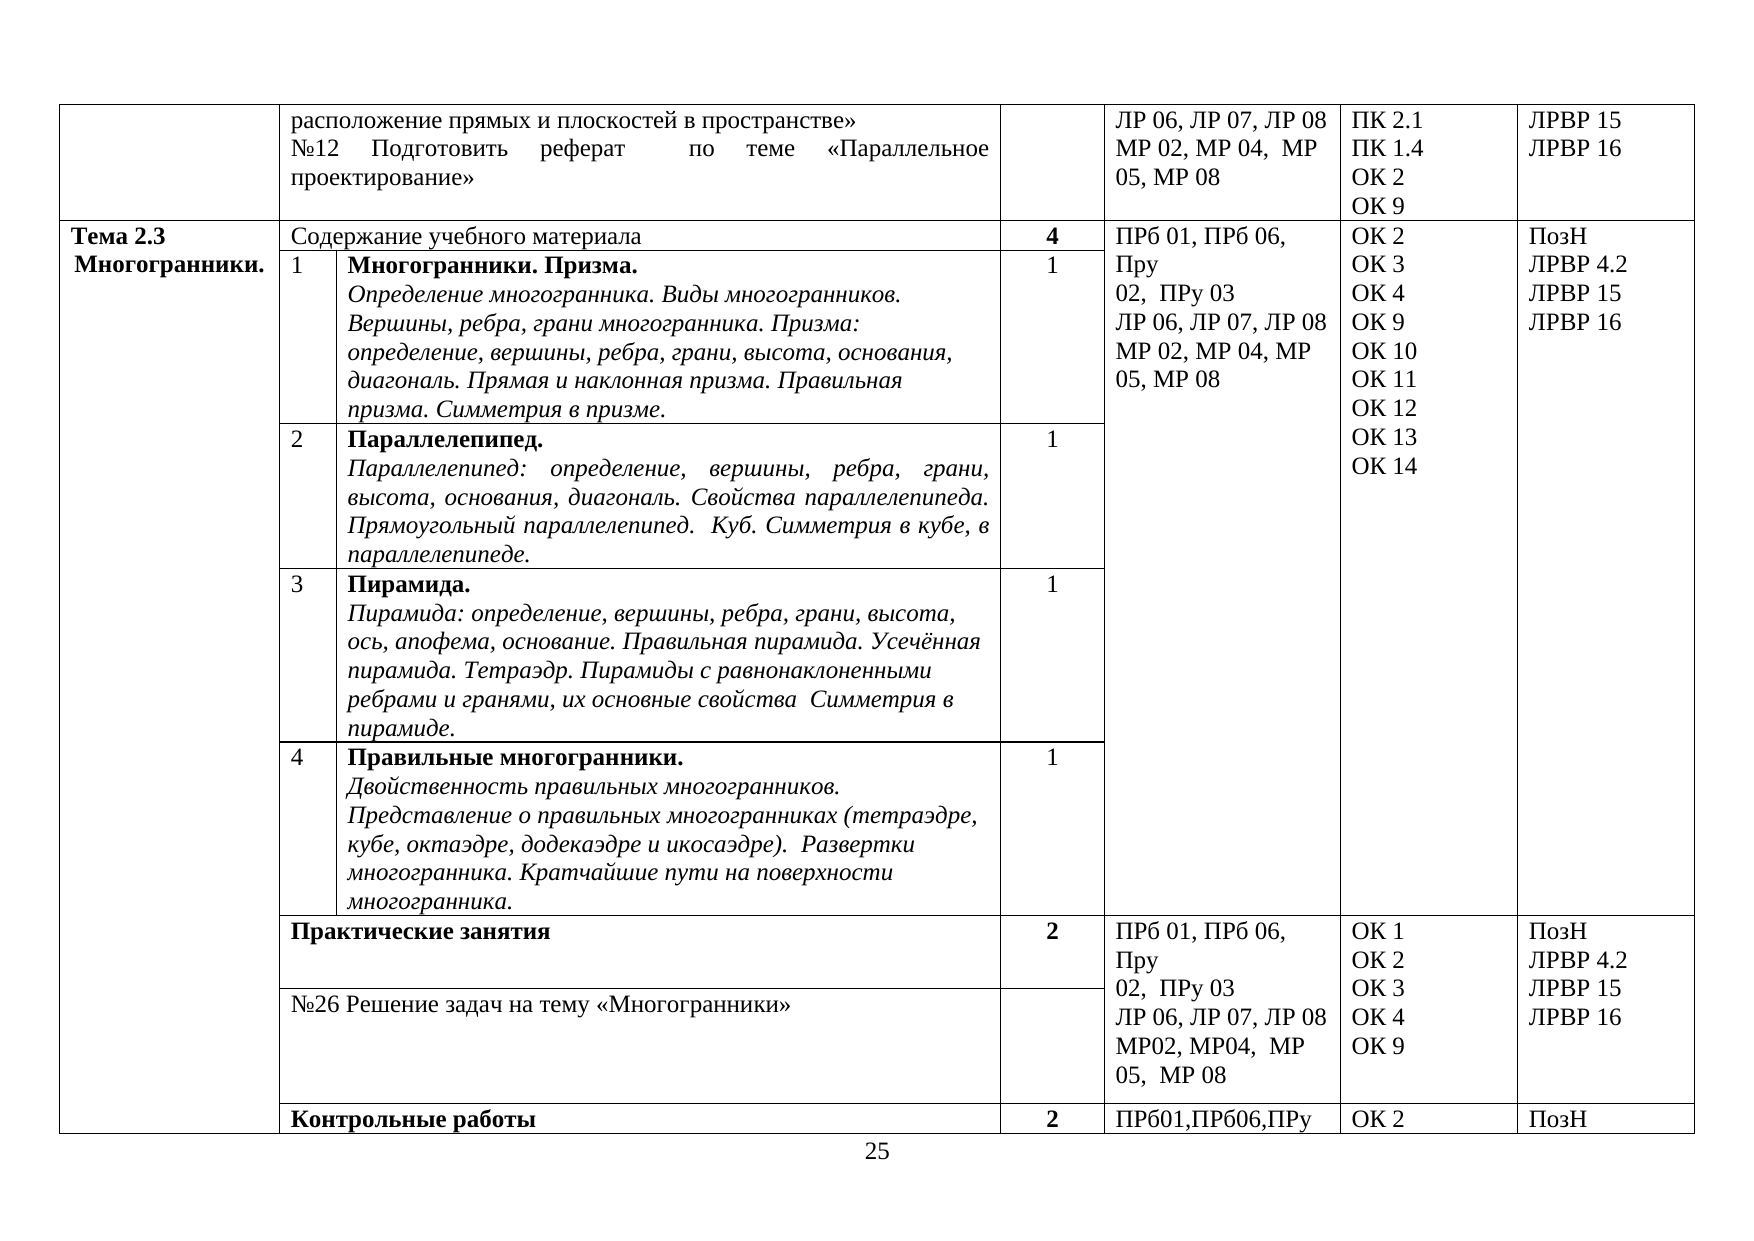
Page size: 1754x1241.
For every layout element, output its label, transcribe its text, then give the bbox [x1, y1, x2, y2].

table_cell [1001, 989, 1104, 1103]
table_cell ПРб 01, ПРб 06, Пру 02, ПРу 03 ЛР 06, ЛР 07, ЛР 08 МР 02, МР 04, МР 05, МР 08 [1105, 221, 1340, 915]
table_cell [1518, 1104, 1694, 1133]
table_cell Тема 2.3 Многогранники. [60, 221, 279, 1133]
table_cell Пирамида. Пирамида: определение, вершины, ребра, грани, высота, ось, апофема, основание. Правильная пирамида. Усечённая пирамида. Тетраэдр. Пирамиды с равнонаклоненными ребрами и гранями, их основные свойства Симметрия в пирамиде. [337, 569, 1000, 741]
table_cell 2 [1001, 916, 1104, 988]
table_cell Многогранники. Призма. Определение многогранника. Виды многогранников. Вершины, ребра, грани многогранника. Призма: определение, вершины, ребра, грани, высота, основания, диагональ. Прямая и наклонная призма. Правильная призма. Симметрия в призме. [337, 251, 1000, 423]
table_cell ОК 2 ОК 3 [1341, 1104, 1517, 1133]
table_cell Правильные многогранники. Двойственность правильных многогранников. Представление о правильных многогранниках (тетраэдре, кубе, октаэдре, додекаэдре и икосаэдре). Развертки многогранника. Кратчайшие пути на поверхности многогранника. [337, 743, 1000, 915]
table_cell 2 [1001, 1104, 1104, 1133]
table_cell 1 [1001, 424, 1104, 568]
table_cell 3 [280, 569, 336, 741]
table_cell №26 Решение задач на тему «Многогранники» [280, 989, 1000, 1103]
table_cell ОК 1 ОК 2 ОК 3 ОК 4 ОК 9 [1341, 916, 1517, 1103]
table_cell ПозН ЛРВР 4.2 ЛРВР 15 ЛРВР 16 [1518, 221, 1694, 915]
table_cell [1001, 105, 1104, 220]
table_cell Контрольные работы [280, 1104, 1000, 1133]
table_cell 2 [280, 424, 336, 568]
table_cell ПРб 01, ПРб 06, Пру 02, ПРу 03 ЛР 06, ЛР 07, ЛР 08 МР02, МР04, МР 05, МР 08 [1105, 916, 1340, 1103]
table_cell 4 [1001, 221, 1104, 249]
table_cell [1105, 1104, 1340, 1133]
table_cell 1 [1001, 743, 1104, 915]
table_cell Практические занятия [280, 916, 1000, 988]
table_cell Параллелепипед. Параллелепипед: определение, вершины, ребра, грани, высота, основания, диагональ. Свойства параллелепипеда. Прямоугольный параллелепипед. Куб. Симметрия в кубе, в параллелепипеде. [337, 424, 1000, 568]
table_cell Содержание учебного материала [280, 221, 1000, 249]
table_cell 1 [1001, 251, 1104, 423]
table_cell ПозН ЛРВР 4.2 ЛРВР 15 ЛРВР 16 [1518, 916, 1694, 1103]
table_cell 4 [280, 743, 336, 915]
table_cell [280, 105, 1000, 220]
table_cell 1 [280, 251, 336, 423]
table_cell 1 [1001, 569, 1104, 741]
table_cell ОК 2 ОК 3 ОК 4 ОК 9 ОК 10 ОК 11 ОК 12 ОК 13 ОК 14 [1341, 221, 1517, 915]
